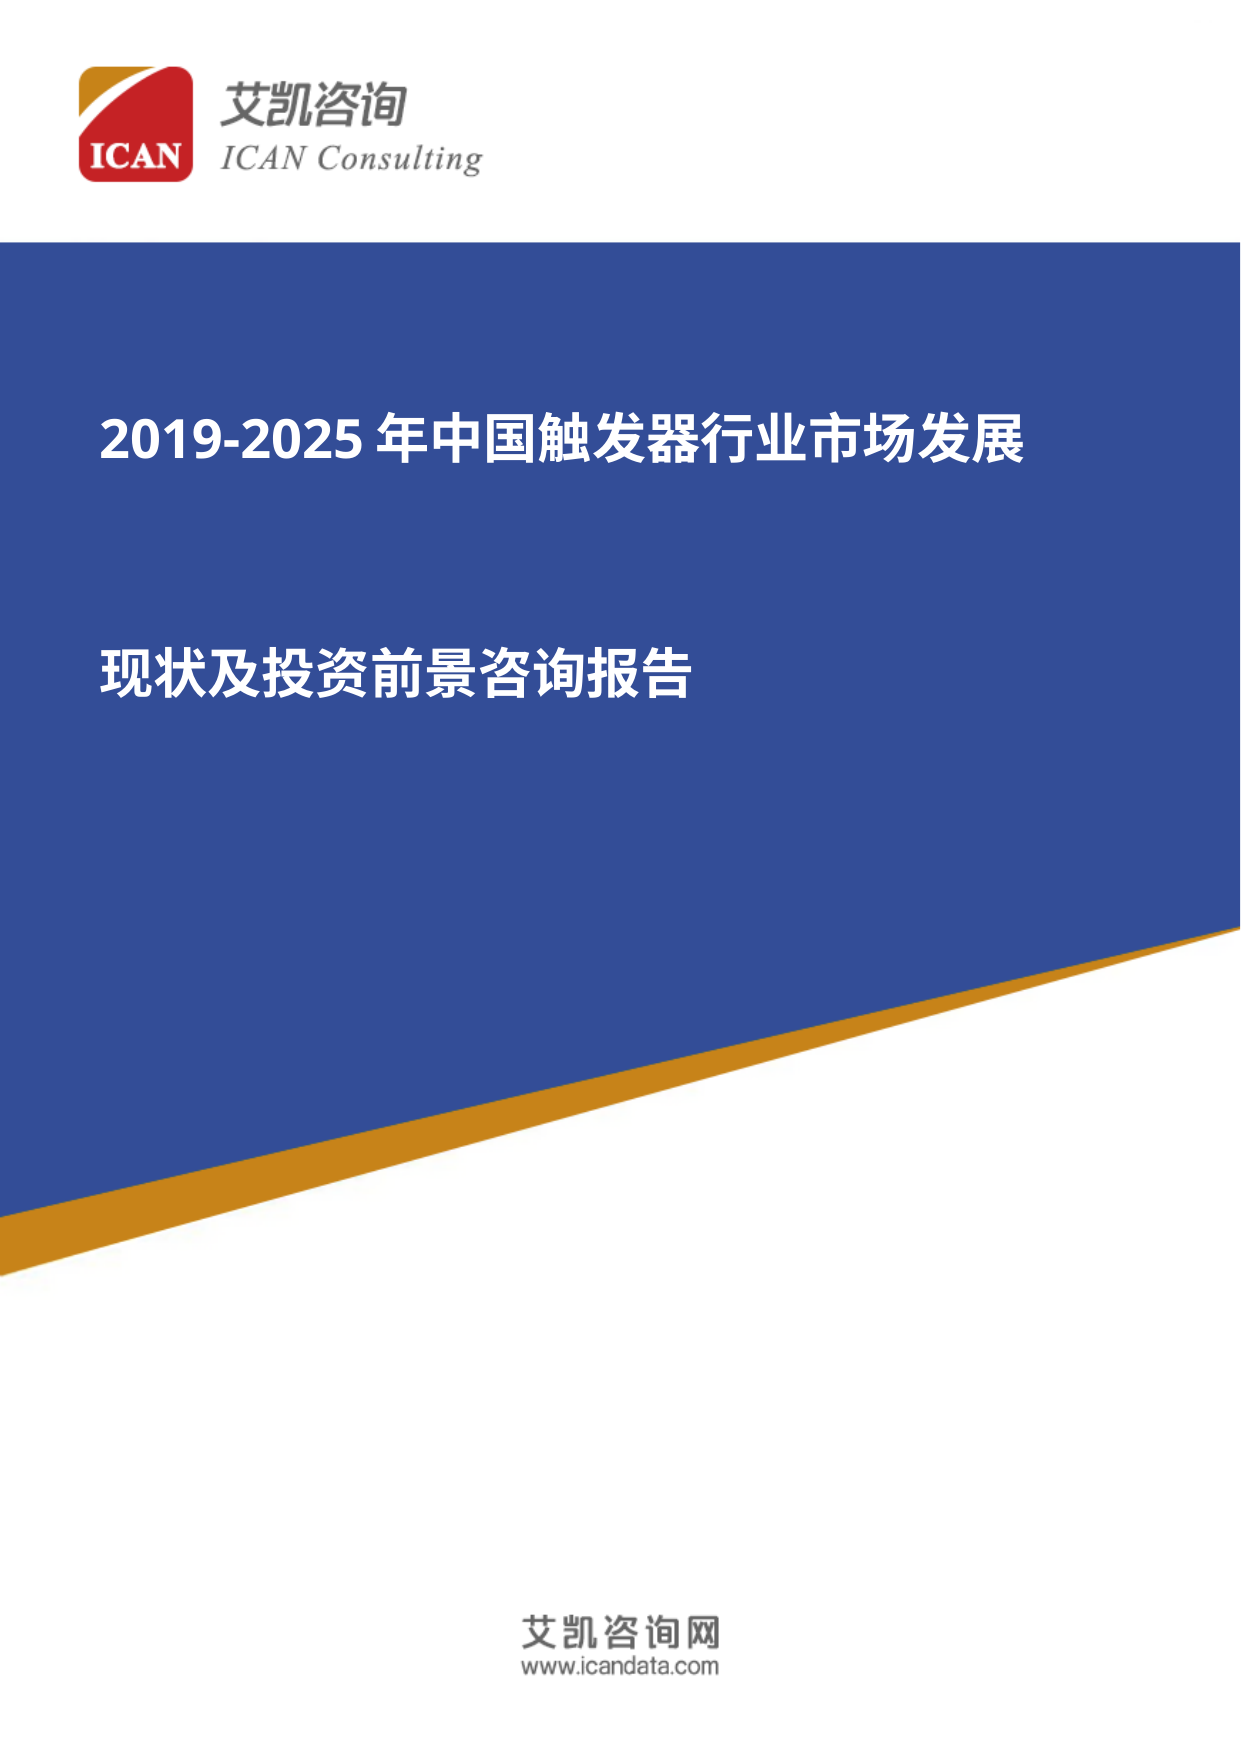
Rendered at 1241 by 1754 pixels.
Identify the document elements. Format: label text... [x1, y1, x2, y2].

subtitle 2019-2025年中国触发器行业市场发展现状及投资前景咨询报告 [99, 386, 1053, 718]
picture [0, 5, 1241, 1754]
